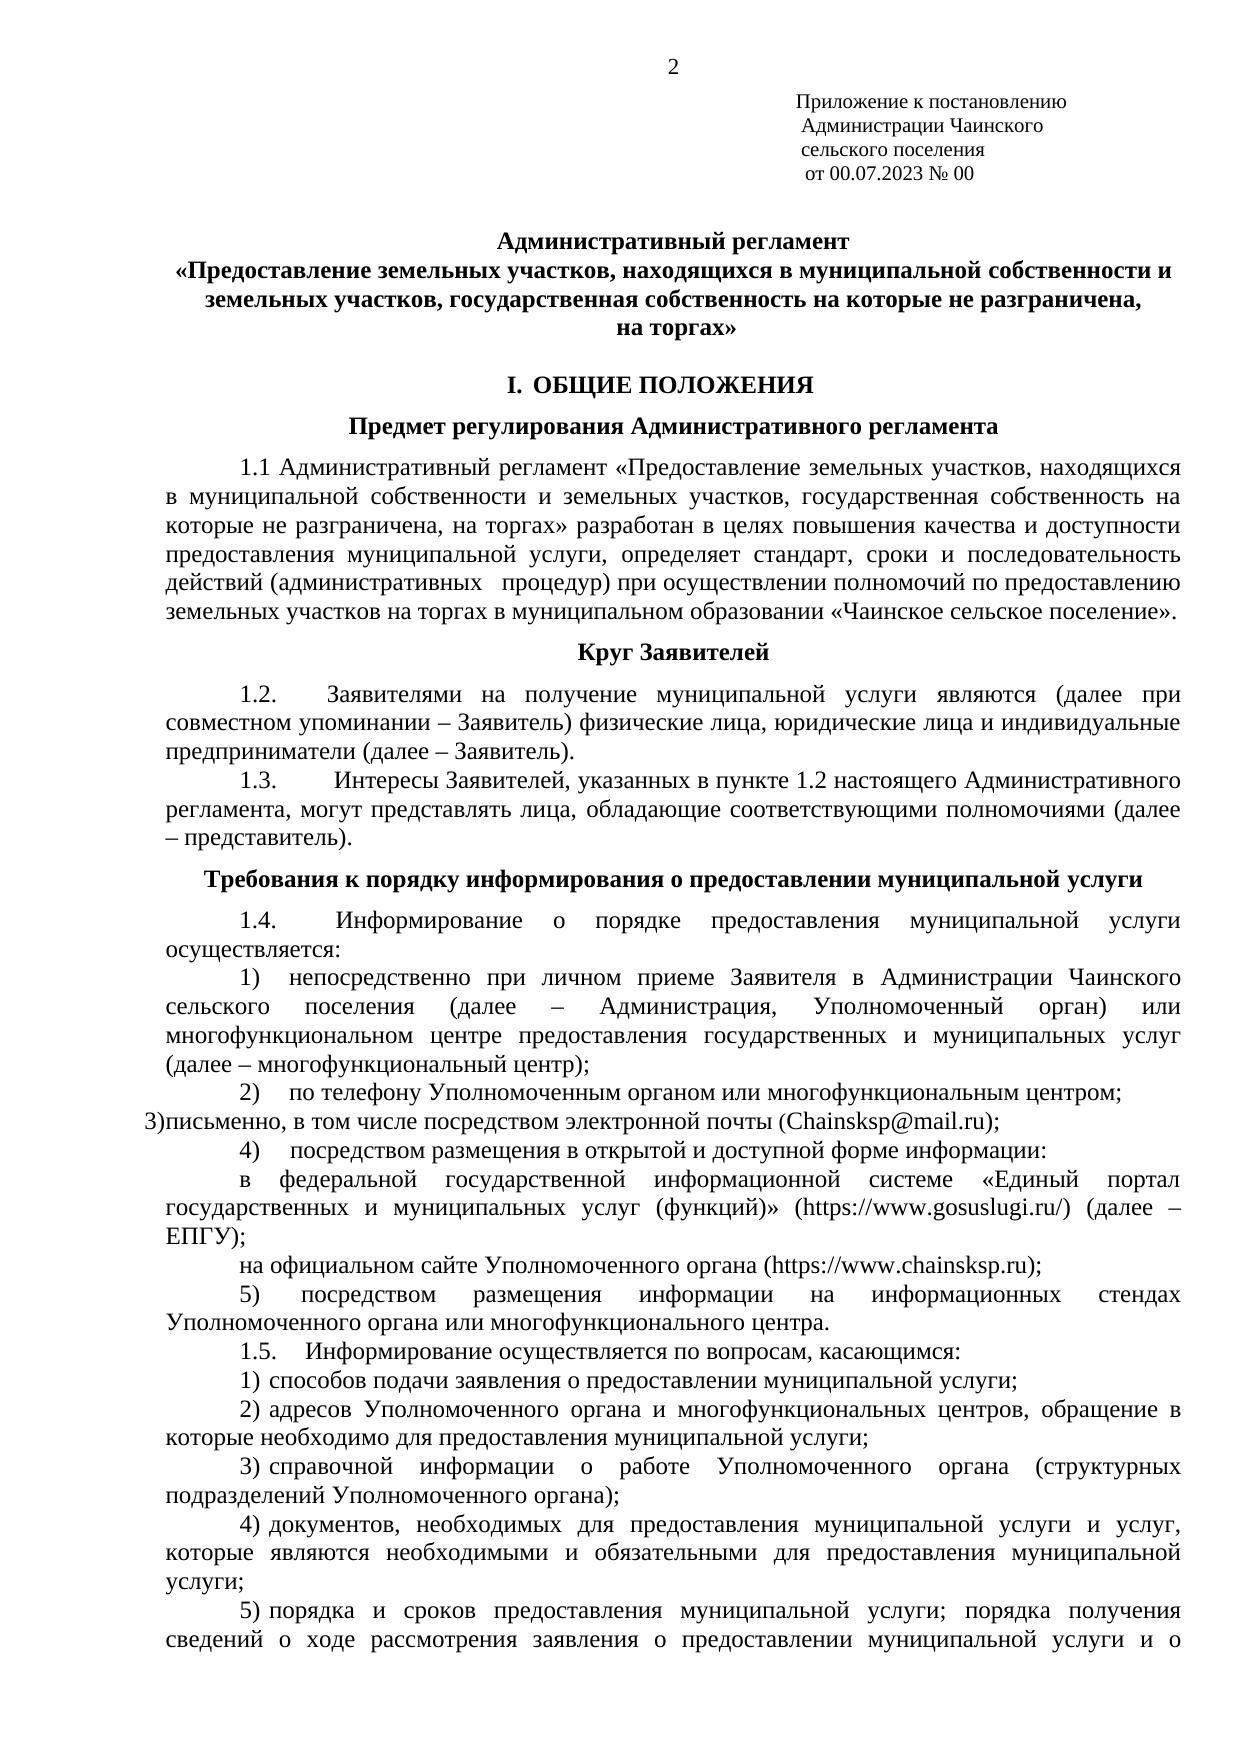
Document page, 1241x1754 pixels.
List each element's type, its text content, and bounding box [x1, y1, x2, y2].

list по телефону Уполномоченным органом или многофункциональным центром; [165, 1077, 1181, 1106]
text в федеральной государственной информационной системе «Единый портал государственных и муниципальных услуг (функций)» (https://www.gosuslugi.ru/) (далее – ЕПГУ); [165, 1164, 1181, 1250]
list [165, 1595, 1181, 1652]
list Информирование о порядке предоставления муниципальной услуги осуществляется: [165, 905, 1181, 962]
text от 00.07.2023 № 00 [165, 161, 1181, 185]
subtitle «Предоставление земельных участков, находящихся в муниципальной собственности и земельных участков, государственная собственность на которые не разграничена, [165, 255, 1181, 312]
list непосредственно при личном приеме Заявителя в Администрации Чаинского сельского поселения (далее – Администрация, Уполномоченный орган) или многофункциональном центре предоставления государственных и муниципальных услуг (далее – многофункциональный центр); [165, 962, 1181, 1077]
list посредством размещения в открытой и доступной форме информации: [165, 1135, 1181, 1164]
list Интересы Заявителей, указанных в пункте 1.2 настоящего Административного регламента, могут представлять лица, обладающие соответствующими полномочиями (далее – представитель). [165, 765, 1181, 851]
text на официальном сайте Уполномоченного органа (https://www.chainsksp.ru); [165, 1250, 1181, 1279]
list посредством размещения информации на информационных стендах Уполномоченного органа или многофункционального центра. [165, 1279, 1181, 1336]
subtitle Требования к порядку информирования о предоставлении муниципальной услуги [165, 864, 1181, 892]
subtitle на торгах» [165, 312, 1181, 341]
list справочной информации о работе Уполномоченного органа (структурных подразделений Уполномоченного органа); [165, 1451, 1181, 1509]
text Администрации Чаинского [165, 113, 1181, 137]
list адресов Уполномоченного органа и многофункциональных центров, обращение в которые необходимо для предоставления муниципальной услуги; [165, 1394, 1181, 1451]
subtitle ОБЩИЕ ПОЛОЖЕНИЯ [139, 370, 1181, 399]
text 1.1 Административный регламент «Предоставление земельных участков, находящихся в муниципальной собственности и земельных участков, государственная собственность на которые не разграничена, на торгах» разработан в целях повышения качества и доступности предоставления муниципальной услуги, определяет стандарт, сроки и последовательность действий (административных процедур) при осуществлении полномочий по предоставлению земельных участков на торгах в муниципальном образовании «Чаинское сельское поселение». [165, 452, 1181, 625]
subtitle Административный регламент [165, 226, 1181, 255]
list документов, необходимых для предоставления муниципальной услуги и услуг, которые являются необходимыми и обязательными для предоставления муниципальной услуги; [165, 1509, 1181, 1595]
text сельского поселения [165, 137, 1181, 161]
text Предмет регулирования Административного регламента [165, 411, 1181, 440]
list способов подачи заявления о предоставлении муниципальной услуги; [165, 1365, 1181, 1394]
text Приложение к постановлению [165, 89, 1181, 113]
list Заявителями на получение муниципальной услуги являются (далее при совместном упоминании – Заявитель) физические лица, юридические лица и индивидуальные предприниматели (далее – Заявитель). [165, 679, 1181, 765]
subtitle Круг Заявителей [165, 637, 1181, 666]
list письменно, в том числе посредством электронной почты (Chainsksp@mail.ru); [144, 1106, 1181, 1135]
list Информирование осуществляется по вопросам, касающимся: [165, 1336, 1181, 1365]
